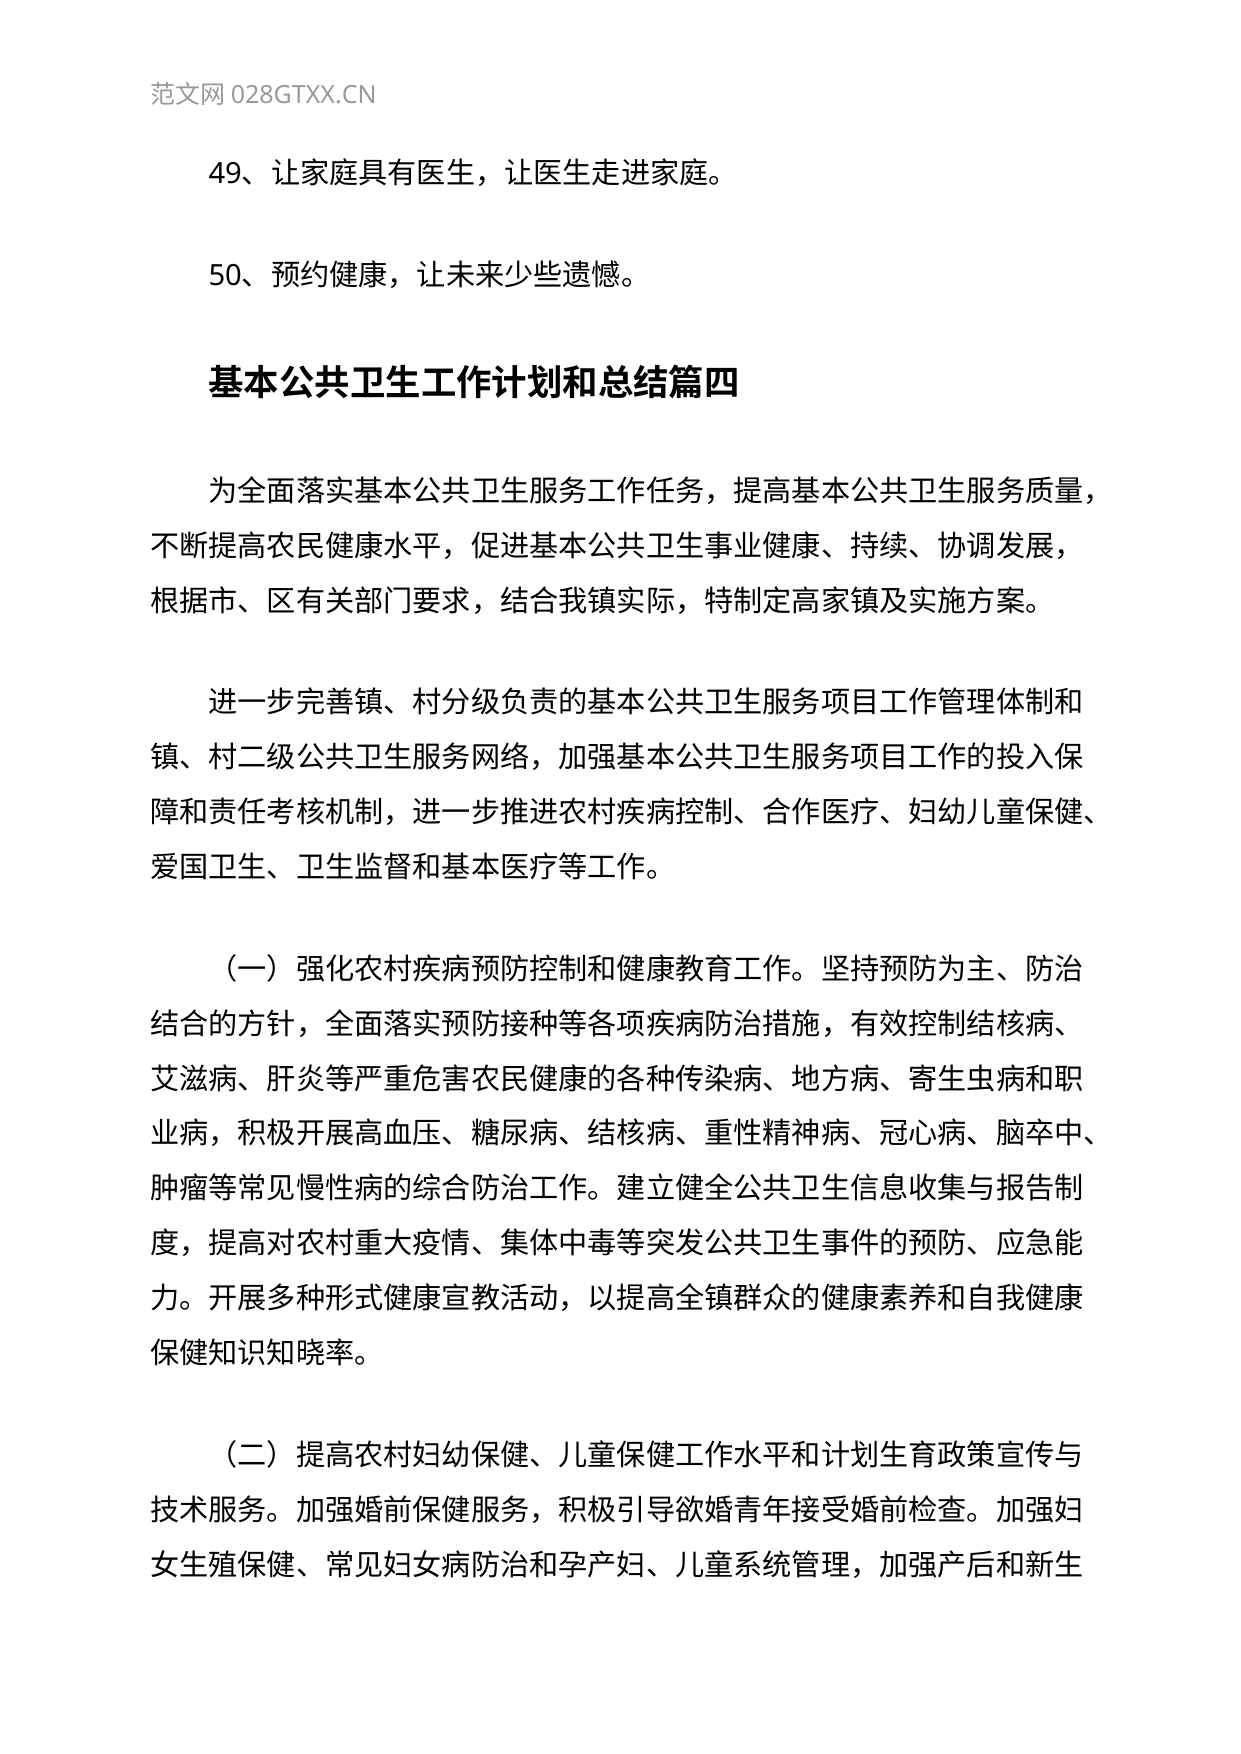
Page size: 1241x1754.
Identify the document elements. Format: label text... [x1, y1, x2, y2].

text （一）强化农村疾病预防控制和健康教育工作。坚持预防为主、防治结合的方针，全面落实预防接种等各项疾病防治措施，有效控制结核病、艾滋病、肝炎等严重危害农民健康的各种传染病、地方病、寄生虫病和职业病，积极开展高血压、糖尿病、结核病、重性精神病、冠心病、脑卒中、肿瘤等常见慢性病的综合防治工作。建立健全公共卫生信息收集与报告制度，提高对农村重大疫情、集体中毒等突发公共卫生事件的预防、应急能力。开展多种形式健康宣教活动，以提高全镇群众的健康素养和自我健康保健知识知晓率。 [150, 945, 1090, 1372]
text 基本公共卫生工作计划和总结篇四 [150, 354, 1090, 405]
text 进一步完善镇、村分级负责的基本公共卫生服务项目工作管理体制和镇、村二级公共卫生服务网络，加强基本公共卫生服务项目工作的投入保障和责任考核机制，进一步推进农村疾病控制、合作医疗、妇幼儿童保健、爱国卫生、卫生监督和基本医疗等工作。 [150, 679, 1090, 886]
text 49、让家庭具有医生，让医生走进家庭。 [150, 150, 1090, 192]
text 为全面落实基本公共卫生服务工作任务，提高基本公共卫生服务质量，不断提高农民健康水平，促进基本公共卫生事业健康、持续、协调发展，根据市、区有关部门要求，结合我镇实际，特制定高家镇及实施方案。 [150, 467, 1090, 619]
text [150, 1431, 1090, 1583]
text 50、预约健康，让未来少些遗憾。 [150, 252, 1090, 294]
